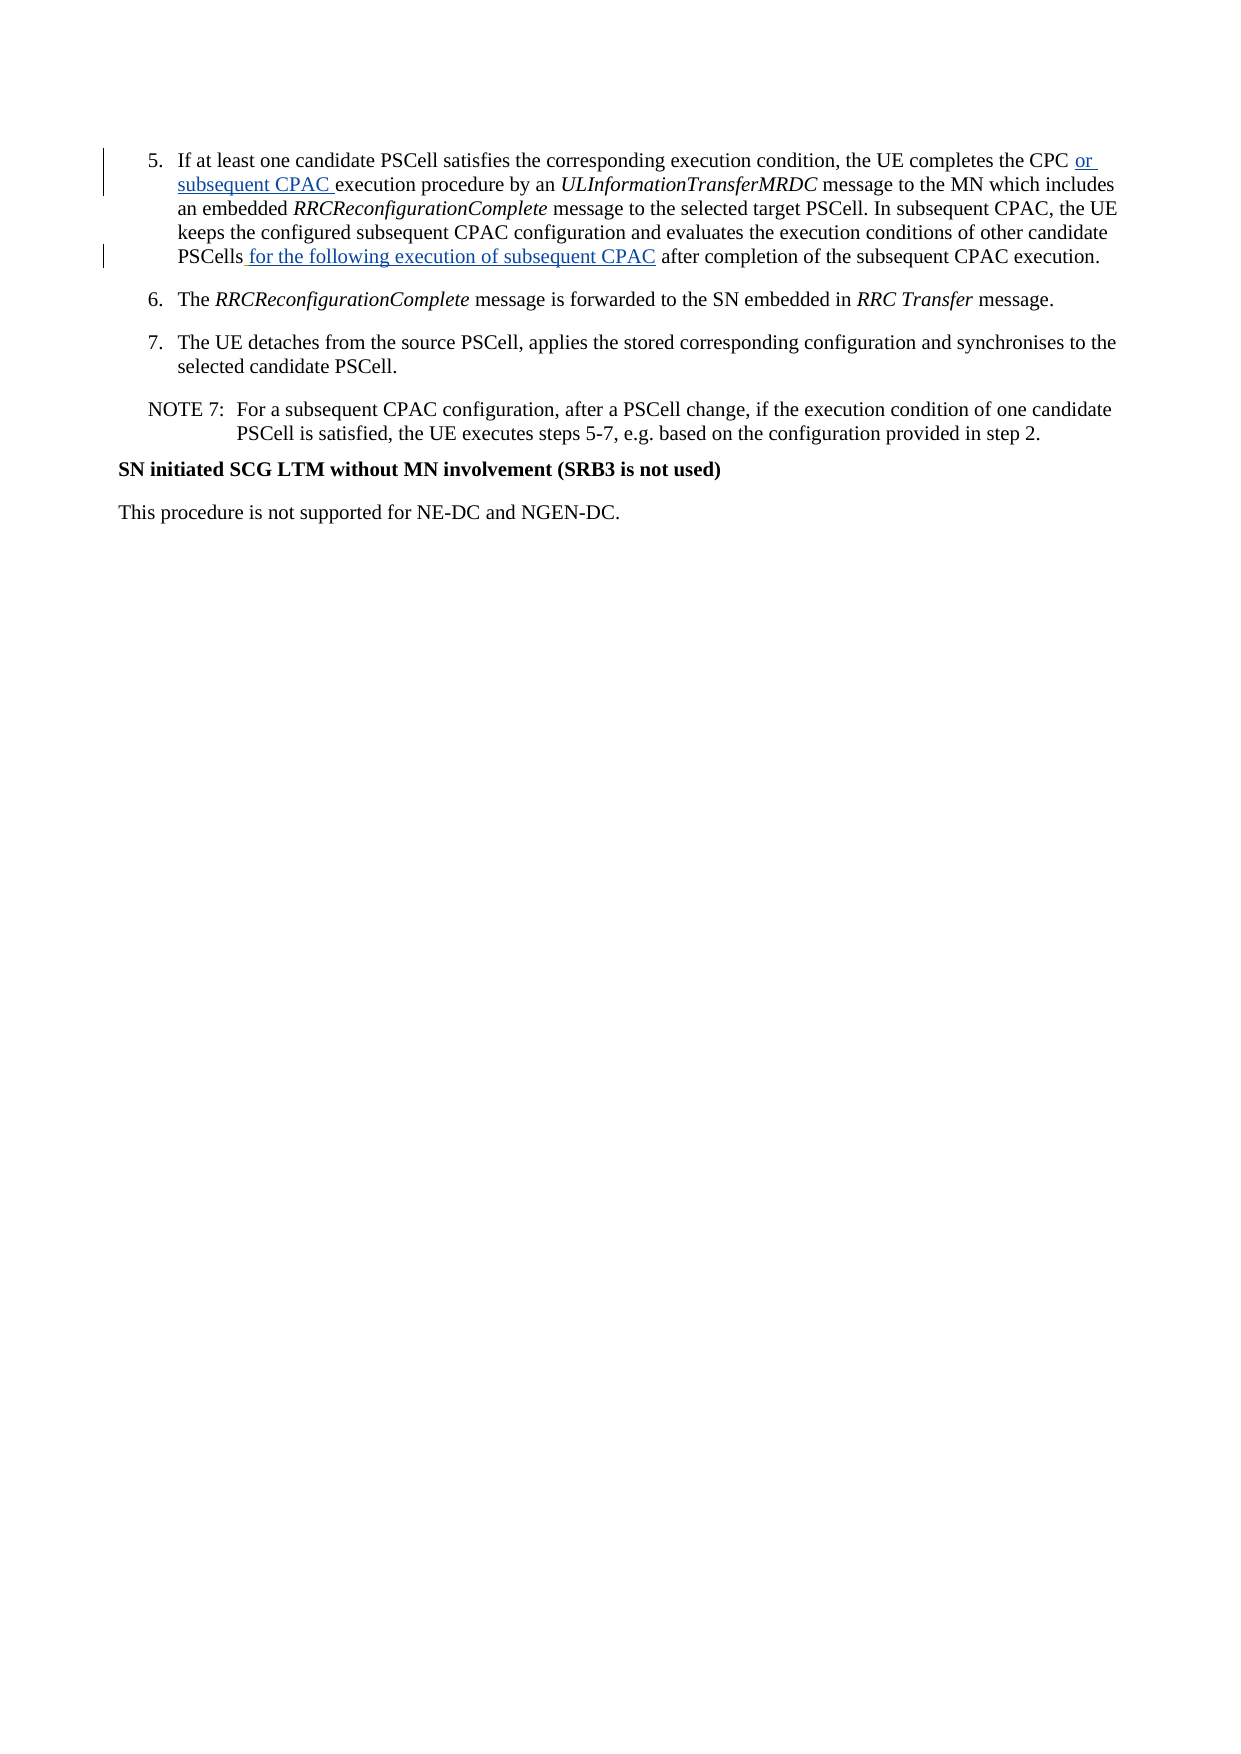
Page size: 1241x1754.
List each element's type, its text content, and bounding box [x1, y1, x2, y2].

text This procedure is not supported for NE-DC and NGEN-DC. [118, 500, 1122, 524]
text 7. The UE detaches from the source PSCell, applies the stored corresponding configuration and synchronises to the selected candidate PSCell. [148, 329, 1122, 378]
text 6. The RRCReconfigurationComplete message is forwarded to the SN embedded in RRC Transfer message. [148, 287, 1122, 311]
text NOTE 7: For a subsequent CPAC configuration, after a PSCell change, if the execution condition of one candidate PSCell is satisfied, the UE executes steps 5-7, e.g. based on the configuration provided in step 2. [148, 396, 1122, 444]
text SN initiated SCG LTM without MN involvement (SRB3 is not used) [118, 457, 1122, 481]
text 5. If at least one candidate PSCell satisfies the corresponding execution condition, the UE completes the CPC execution procedure by an ULInformationTransferMRDC message to the MN which includes an embedded RRCReconfigurationComplete message to the selected target PSCell. In subsequent CPAC, the UE keeps the configured subsequent CPAC configuration and evaluates the execution conditions of other candidate PSCells after completion of the subsequent CPAC execution. [148, 148, 1122, 268]
